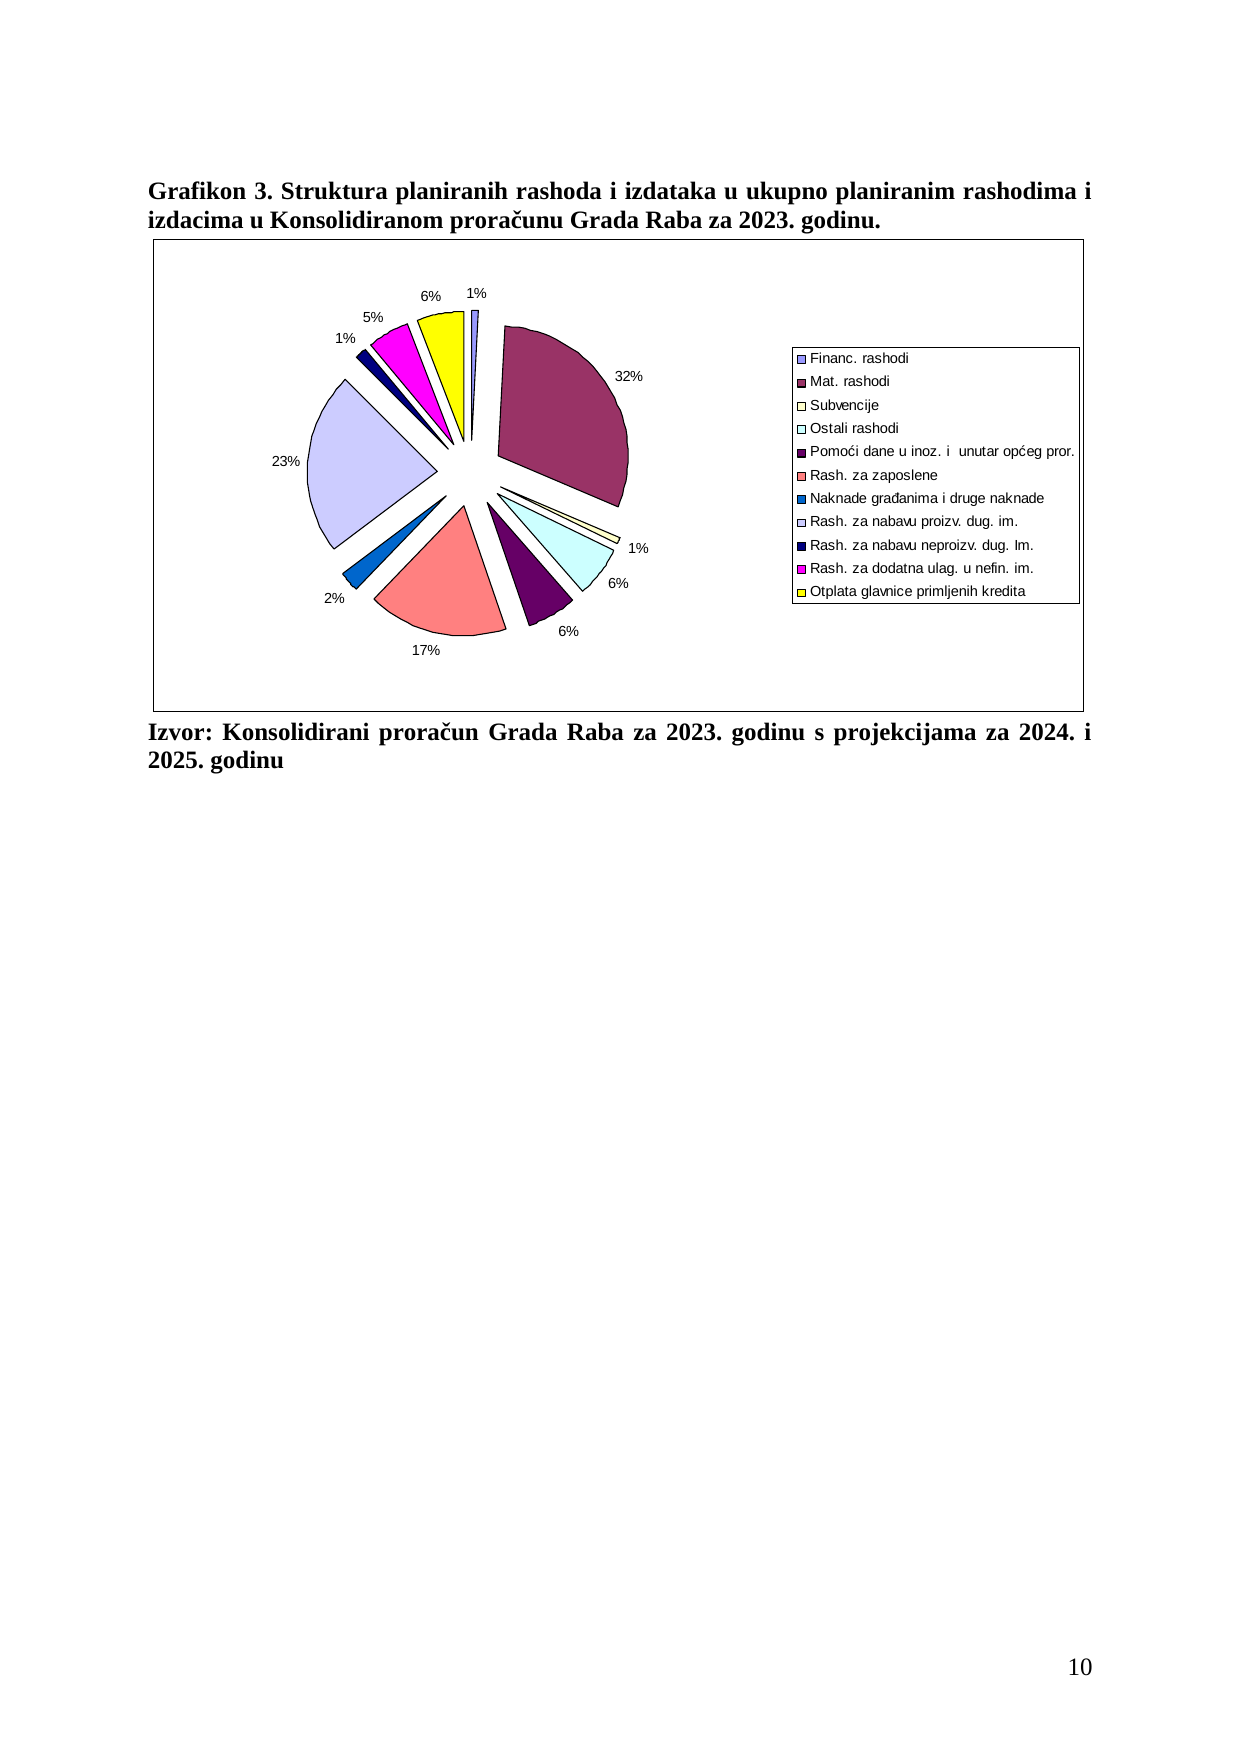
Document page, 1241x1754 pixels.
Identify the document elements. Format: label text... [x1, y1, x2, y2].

text Grafikon 3. Struktura planiranih rashoda i izdataka u ukupno planiranim rashodima i izdacima u Konsolidiranom proračunu Grada Raba za 2023. godinu. [148, 176, 1093, 234]
text Izvor: Konsolidirani proračun Grada Raba za 2023. godinu s projekcijama za 2024. i 2025. godinu [148, 717, 1093, 774]
